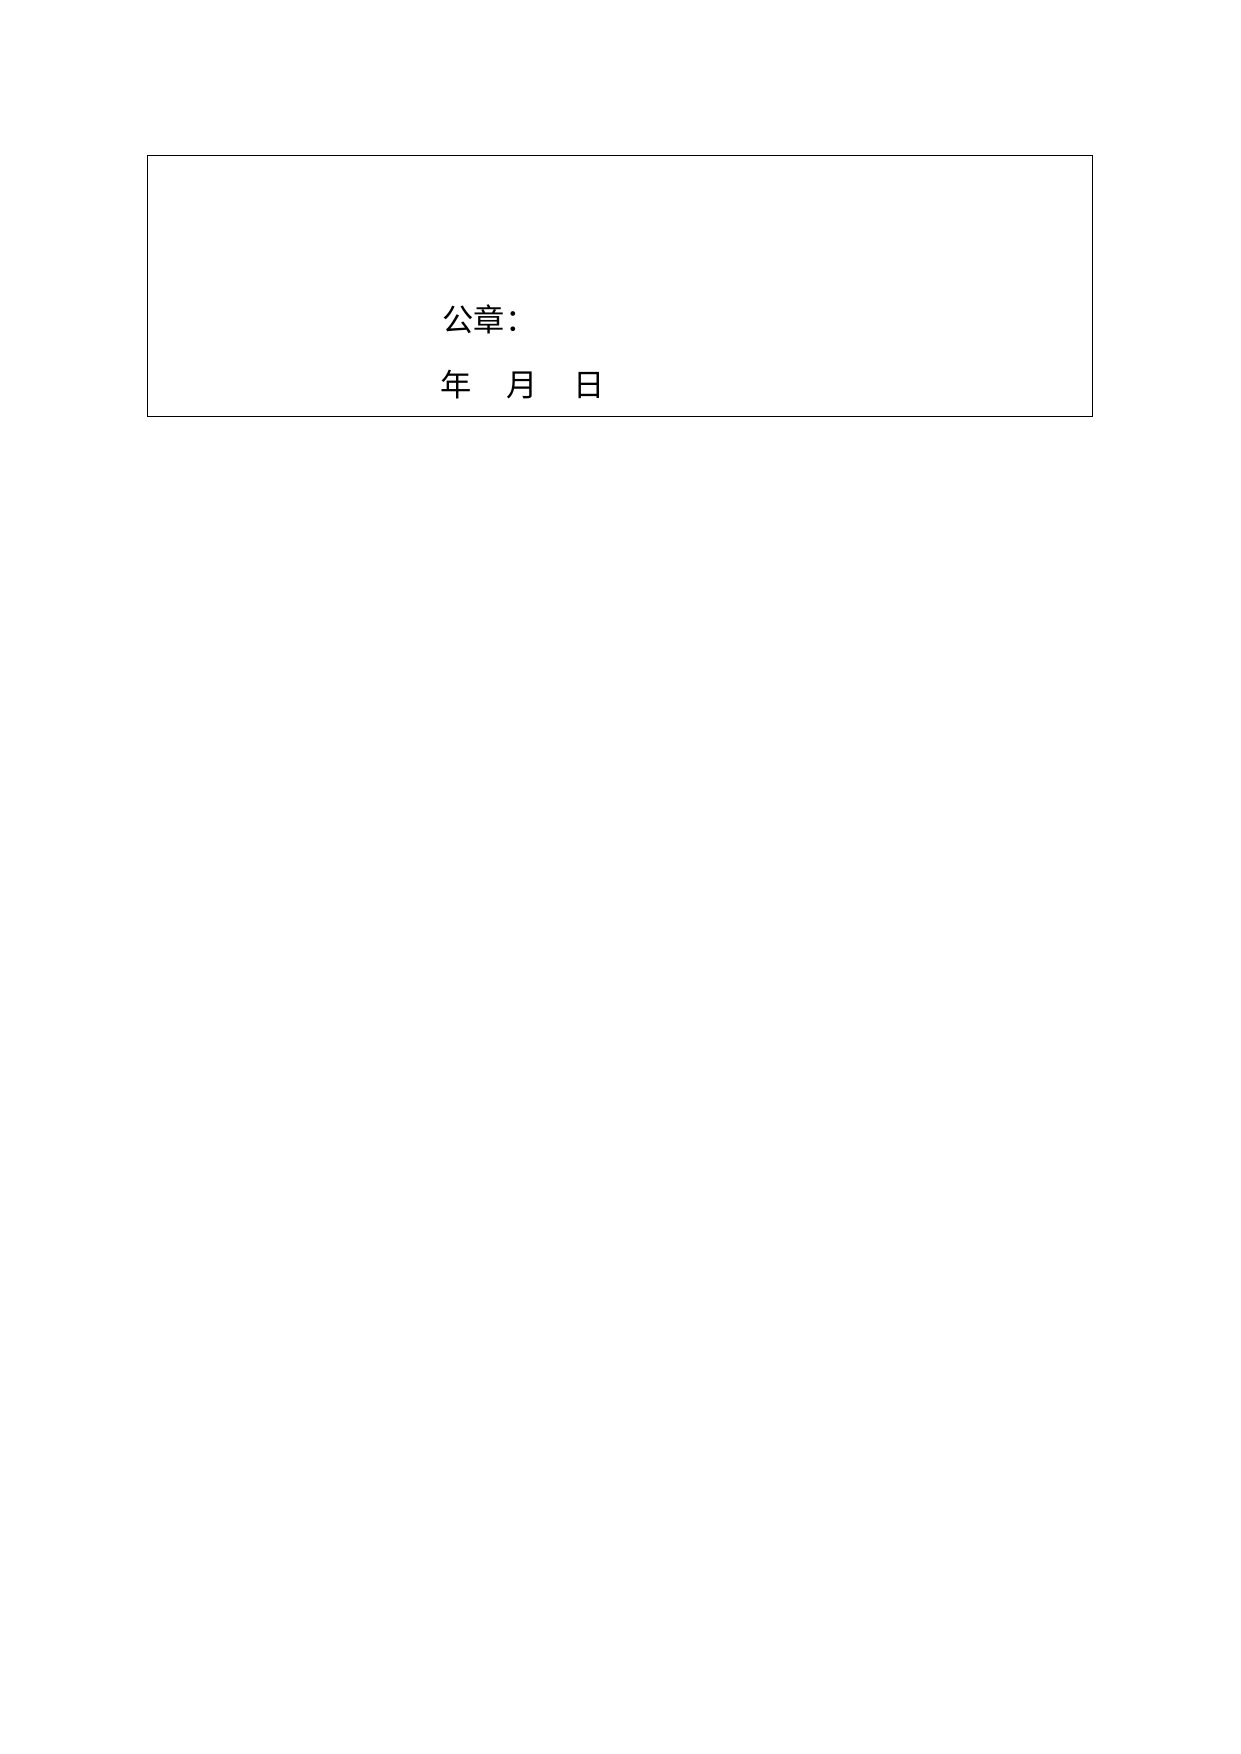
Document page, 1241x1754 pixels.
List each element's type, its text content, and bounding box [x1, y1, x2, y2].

table_header 公章： 年 月 日 [148, 156, 1092, 416]
